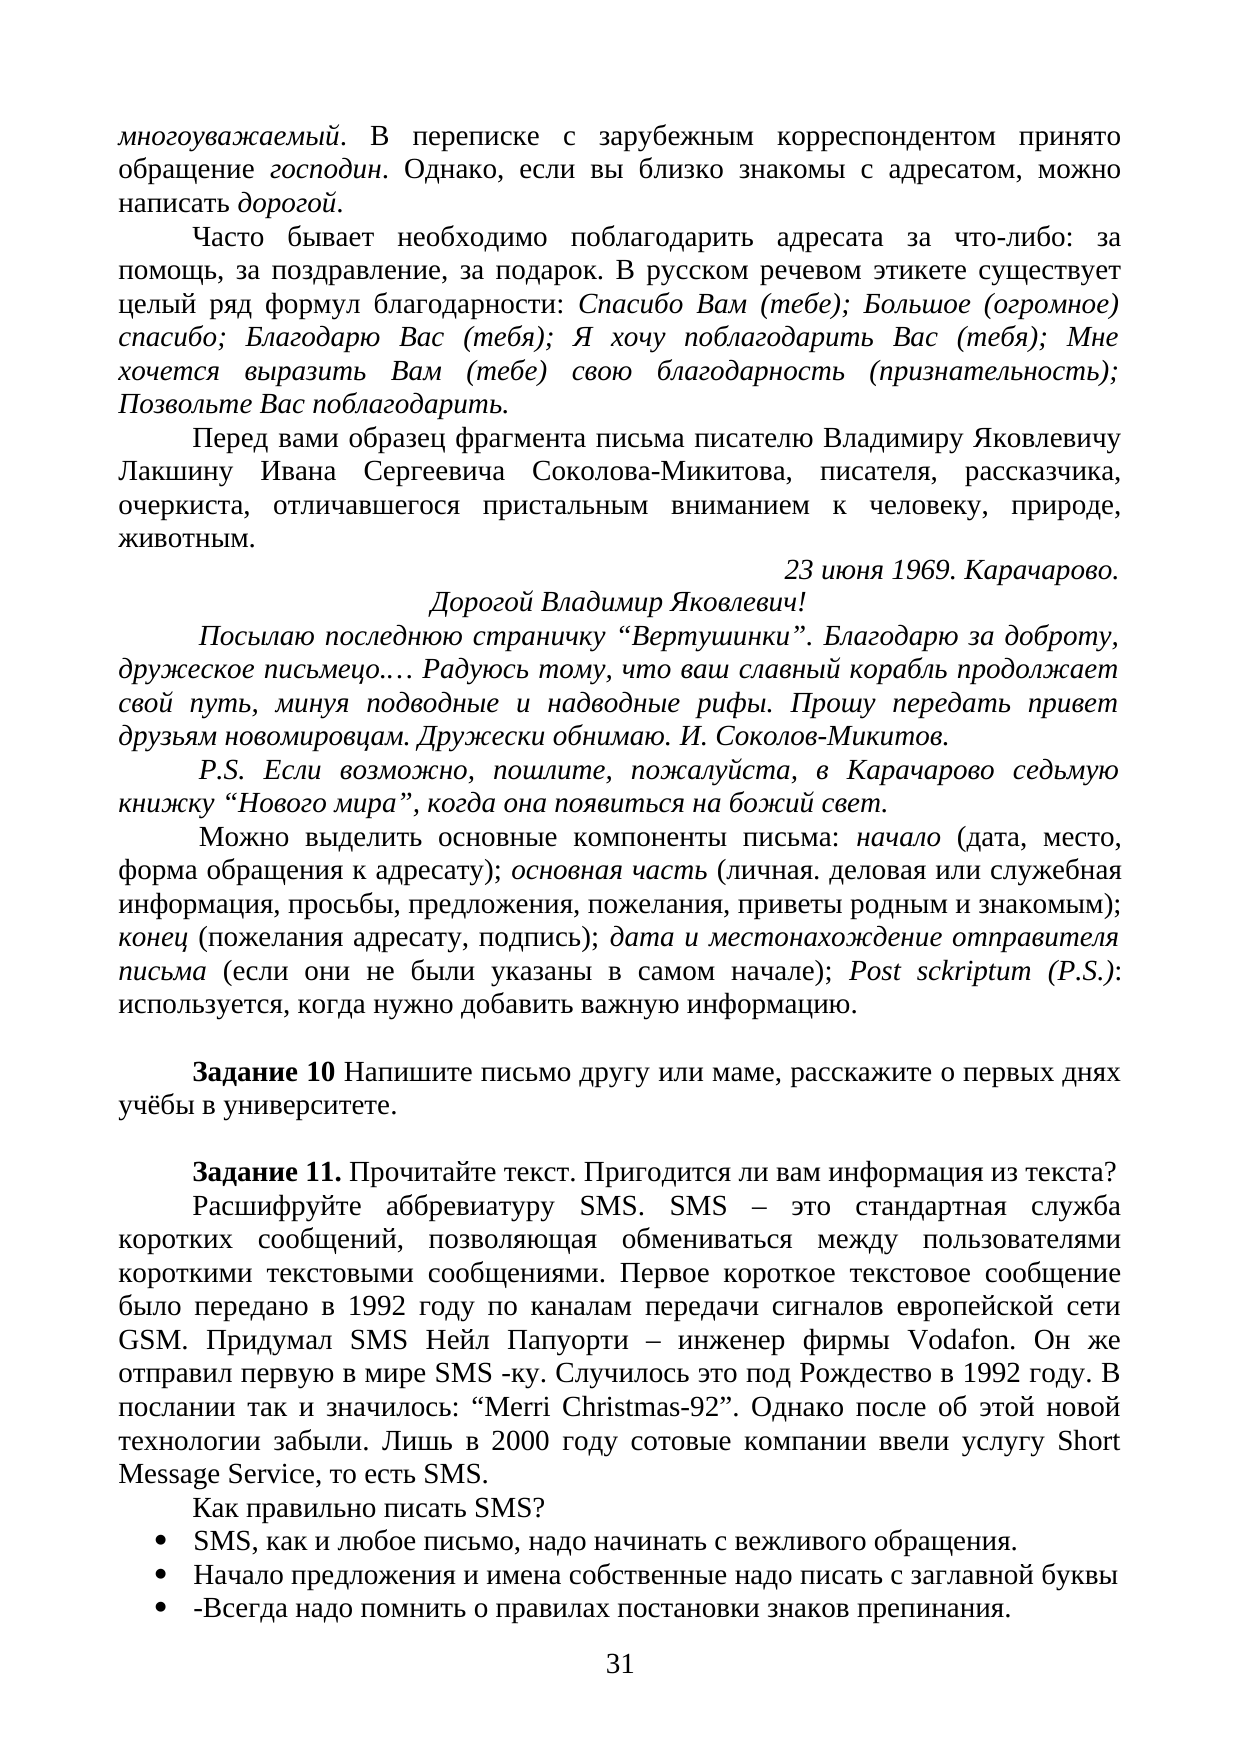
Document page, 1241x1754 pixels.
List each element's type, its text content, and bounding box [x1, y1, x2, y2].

list SMS, как и любое письмо, надо начинать с вежливого обращения. [156, 1523, 1122, 1557]
text Задание 10 Напишите письмо другу или маме, расскажите о первых днях учёбы в университете. [118, 1054, 1122, 1121]
text P.S. Если возможно, пошлите, пожалуйста, в Карачарово седьмую книжку “Нового мира”, когда она появиться на божий свет. [118, 752, 1122, 819]
text Как правильно писать SMS? [118, 1490, 1122, 1523]
text Расшифруйте аббревиатуру SMS. SMS – это стандартная служба коротких сообщений, позволяющая обмениваться между пользователями короткими текстовыми сообщениями. Первое короткое текстовое сообщение было передано в 1992 году по каналам передачи сигналов европейской сети GSM. Придумал SMS Нейл Папуорти – инженер фирмы Vodafon. Он же отправил первую в мире SMS -ку. Случилось это под Рождество в 1992 году. В послании так и значилось: “Merri Christmas-92”. Однако после об этой новой технологии забыли. Лишь в 2000 году сотовые компании ввели услугу Short Message Service, то есть SMS. [118, 1188, 1122, 1490]
text Можно выделить основные компоненты письма: начало (дата, место, форма обращения к адресату); основная часть (личная. деловая или служебная информация, просьбы, предложения, пожелания, приветы родным и знакомым); конец (пожелания адресату, подпись); дата и местонахождение отправителя письма (если они не были указаны в самом начале); Post sckriptum (P.S.): используется, когда нужно добавить важную информацию. [118, 819, 1122, 1020]
text Задание 11. Прочитайте текст. Пригодится ли вам информация из текста? [118, 1154, 1122, 1188]
list -Всегда надо помнить о правилах постановки знаков препинания. [156, 1591, 1122, 1624]
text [118, 118, 1122, 219]
text 23 июня 1969. Карачарово. [118, 554, 1122, 586]
text Посылаю последнюю страничку “Вертушинки”. Благодарю за доброту, дружеское письмецо.… Радуюсь тому, что ваш славный корабль продолжает свой путь, минуя подводные и надводные рифы. Прошу передать привет друзьям новомировцам. Дружески обнимаю. И. Соколов-Микитов. [118, 618, 1122, 752]
text Дорогой Владимир Яковлевич! [118, 586, 1122, 618]
text Перед вами образец фрагмента письма писателю Владимиру Яковлевичу Лакшину Ивана Сергеевича Соколова-Микитова, писателя, рассказчика, очеркиста, отличавшегося пристальным вниманием к человеку, природе, животным. [118, 420, 1122, 554]
list Начало предложения и имена собственные надо писать с заглавной буквы [156, 1557, 1122, 1591]
text Часто бывает необходимо поблагодарить адресата за что-либо: за помощь, за поздравление, за подарок. В русском речевом этикете существует целый ряд формул благодарности: Спасибо Вам (тебе); Большое (огромное) спасибо; Благодарю Вас (тебя); Я хочу поблагодарить Вас (тебя); Мне хочется выразить Вам (тебе) свою благодарность (признательность); Позвольте Вас поблагодарить. [118, 219, 1122, 420]
